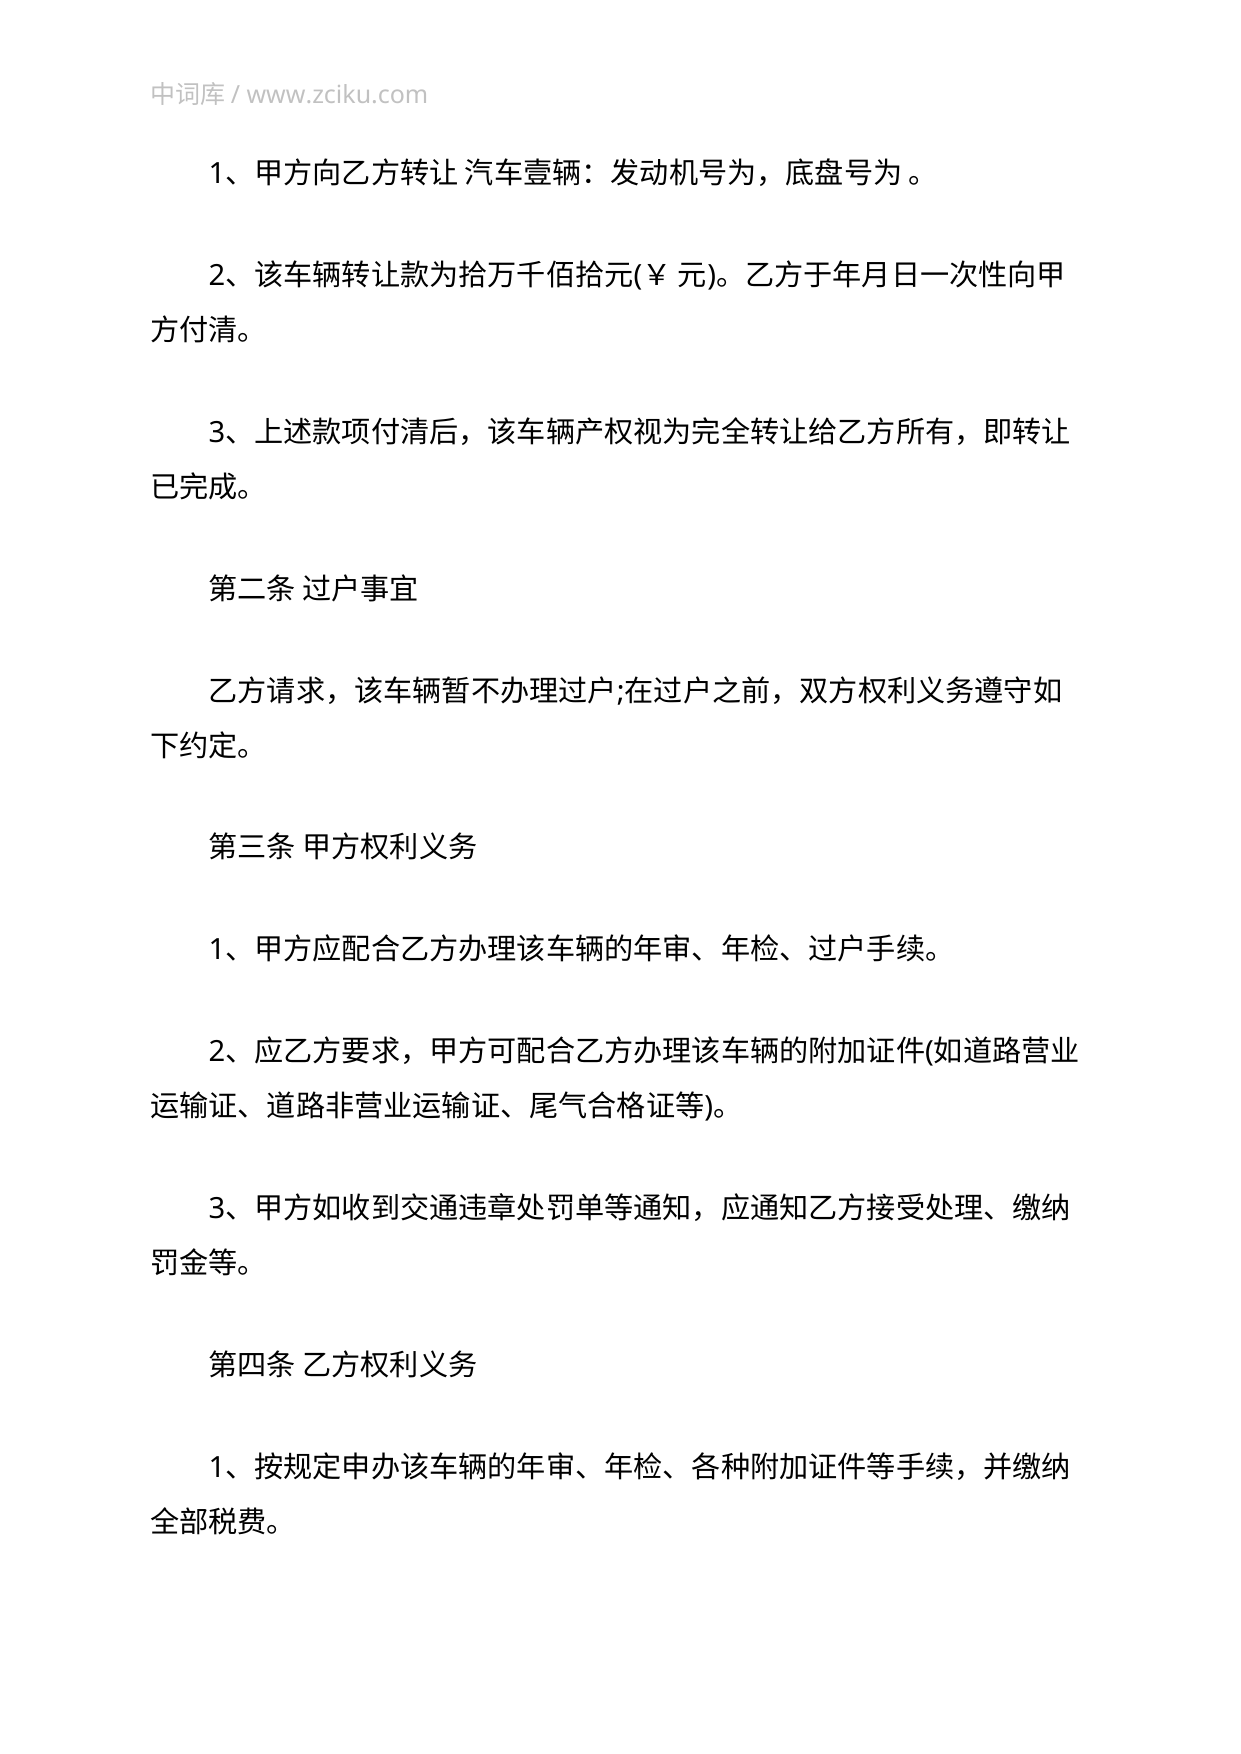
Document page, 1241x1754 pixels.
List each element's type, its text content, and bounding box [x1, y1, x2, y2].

text 1、甲方应配合乙方办理该车辆的年审、年检、过户手续。 [150, 926, 1090, 968]
text 第三条 甲方权利义务 [150, 824, 1090, 866]
text 1、甲方向乙方转让 汽车壹辆：发动机号为，底盘号为 。 [150, 150, 1090, 192]
text 第二条 过户事宜 [150, 566, 1090, 608]
text 乙方请求，该车辆暂不办理过户;在过户之前，双方权利义务遵守如下约定。 [150, 667, 1090, 764]
text 2、该车辆转让款为拾万千佰拾元(￥ 元)。乙方于年月日一次性向甲方付清。 [150, 252, 1090, 349]
text 1、按规定申办该车辆的年审、年检、各种附加证件等手续，并缴纳全部税费。 [150, 1443, 1090, 1541]
text 2、应乙方要求，甲方可配合乙方办理该车辆的附加证件(如道路营业运输证、道路非营业运输证、尾气合格证等)。 [150, 1028, 1090, 1125]
text 第四条 乙方权利义务 [150, 1342, 1090, 1384]
text 3、甲方如收到交通违章处罚单等通知，应通知乙方接受处理、缴纳罚金等。 [150, 1185, 1090, 1282]
text 3、上述款项付清后，该车辆产权视为完全转让给乙方所有，即转让已完成。 [150, 409, 1090, 506]
